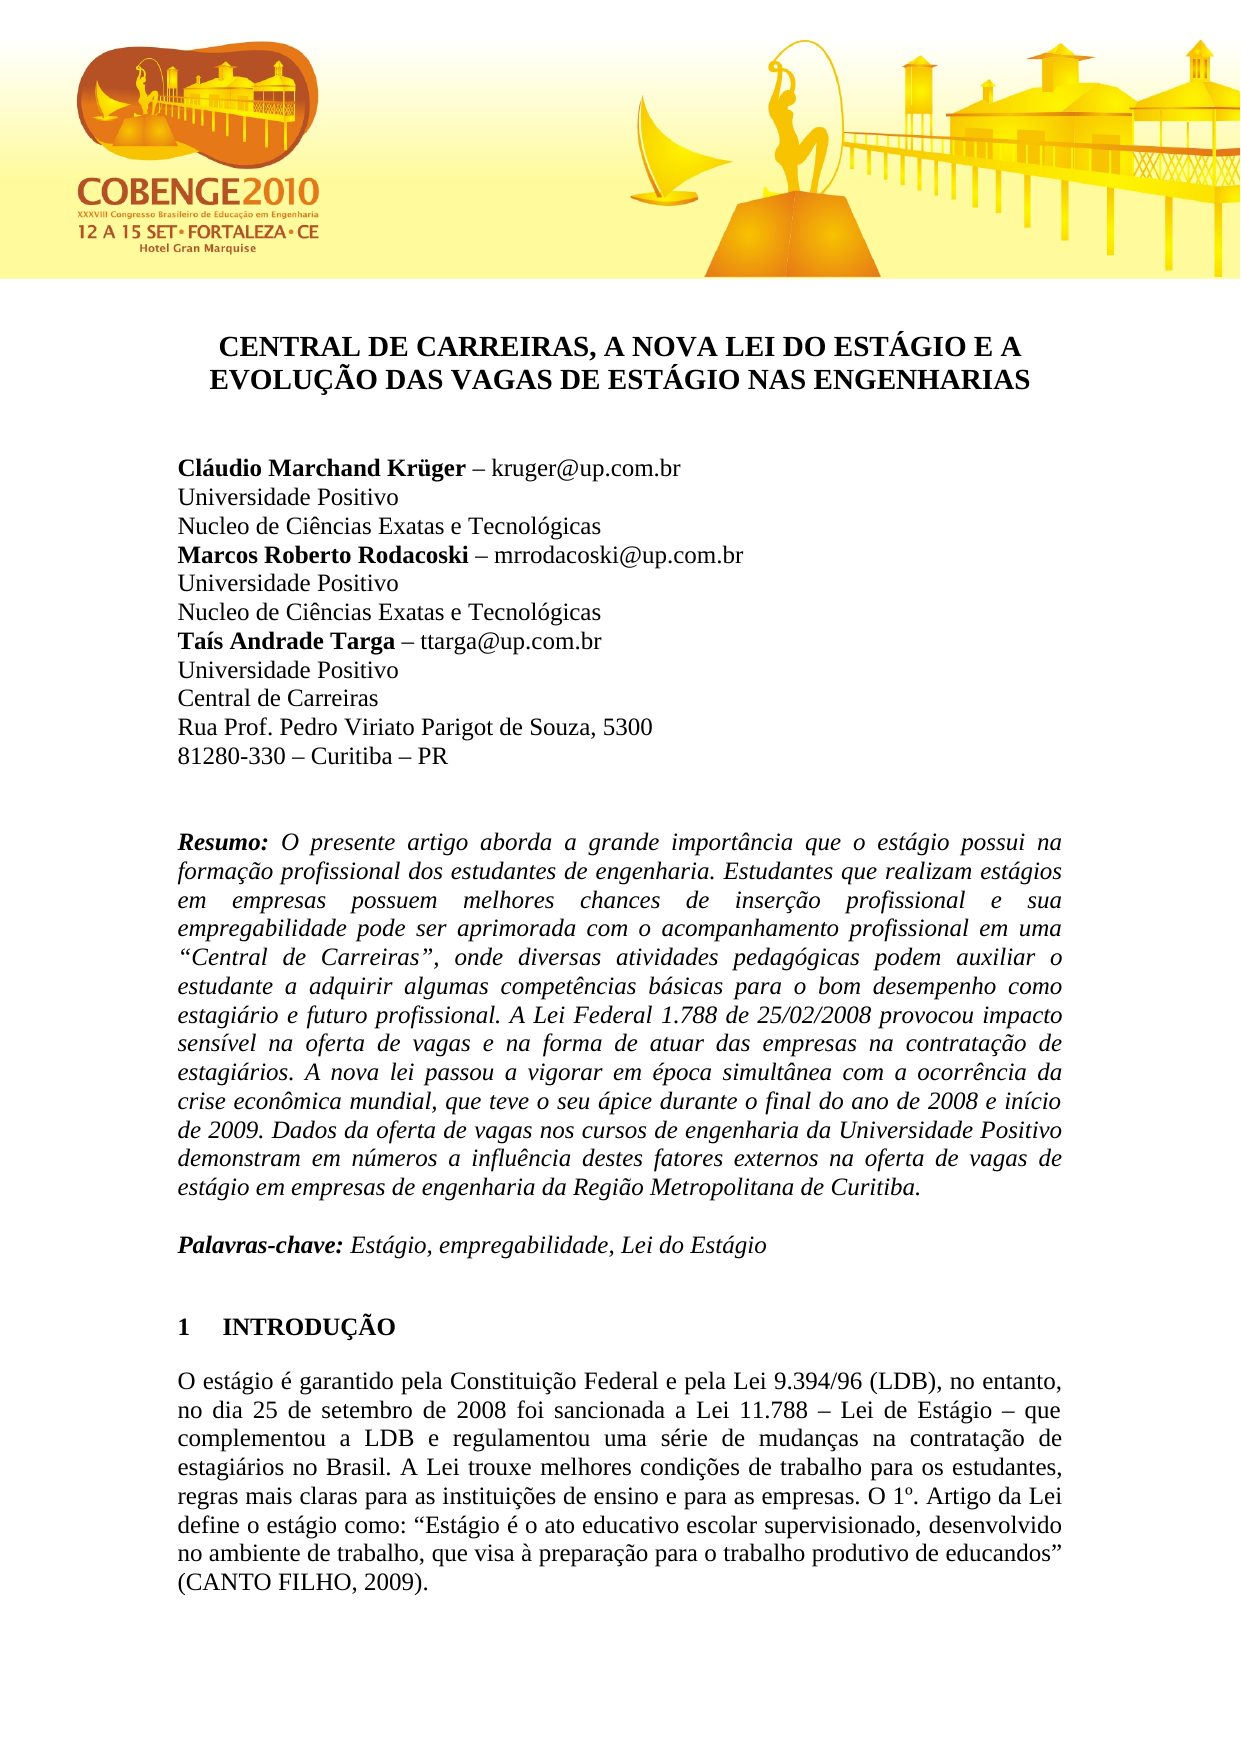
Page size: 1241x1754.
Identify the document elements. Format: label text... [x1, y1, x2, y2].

text Marcos Roberto Rodacoski – mrrodacoski@up.com.br [177, 540, 1063, 568]
text Palavras-chave: Estágio, empregabilidade, Lei do Estágio [177, 1230, 1063, 1258]
text Universidade Positivo [177, 655, 1063, 683]
text 81280-330 – Curitiba – PR [177, 741, 1063, 770]
picture [0, 10, 1241, 279]
text Universidade Positivo [177, 568, 1063, 597]
text Universidade Positivo [177, 482, 1063, 511]
text central de carreiras, a nova lei do estágio e a evolução das vagas de estágio nas engenharias [177, 329, 1063, 396]
text Central de Carreiras [177, 683, 1063, 712]
text Taís Andrade Targa – ttarga@up.com.br [177, 626, 1063, 655]
text O estágio é garantido pela Constituição Federal e pela Lei 9.394/96 (LDB), no entanto, no dia 25 de setembro de 2008 foi sancionada a Lei 11.788 – Lei de Estágio – que complementou a LDB e regulamentou uma série de mudanças na contratação de estagiários no Brasil. A Lei trouxe melhores condições de trabalho para os estudantes, regras mais claras para as instituições de ensino e para as empresas. O 1º. Artigo da Lei define o estágio como: “Estágio é o ato educativo escolar supervisionado, desenvolvido no ambiente de trabalho, que visa à preparação para o trabalho produtivo de educandos” (CANTO FILHO, 2009). [177, 1366, 1063, 1596]
text Nucleo de Ciências Exatas e Tecnológicas [177, 511, 1063, 540]
text Cláudio Marchand Krüger – kruger@up.com.br [177, 453, 1063, 482]
subtitle INTRODUÇÃO [177, 1312, 1063, 1341]
text Nucleo de Ciências Exatas e Tecnológicas [177, 597, 1063, 626]
text Resumo: O presente artigo aborda a grande importância que o estágio possui na formação profissional dos estudantes de engenharia. Estudantes que realizam estágios em empresas possuem melhores chances de inserção profissional e sua empregabilidade pode ser aprimorada com o acompanhamento profissional em uma “Central de Carreiras”, onde diversas atividades pedagógicas podem auxiliar o estudante a adquirir algumas competências básicas para o bom desempenho como estagiário e futuro profissional. A Lei Federal 1.788 de 25/02/2008 provocou impacto sensível na oferta de vagas e na forma de atuar das empresas na contratação de estagiários. A nova lei passou a vigorar em época simultânea com a ocorrência da crise econômica mundial, que teve o seu ápice durante o final do ano de 2008 e início de 2009. Dados da oferta de vagas nos cursos de engenharia da Universidade Positivo demonstram em números a influência destes fatores externos na oferta de vagas de estágio em empresas de engenharia da Região Metropolitana de Curitiba. [177, 827, 1063, 1201]
text Rua Prof. Pedro Viriato Parigot de Souza, 5300 [177, 712, 1063, 741]
